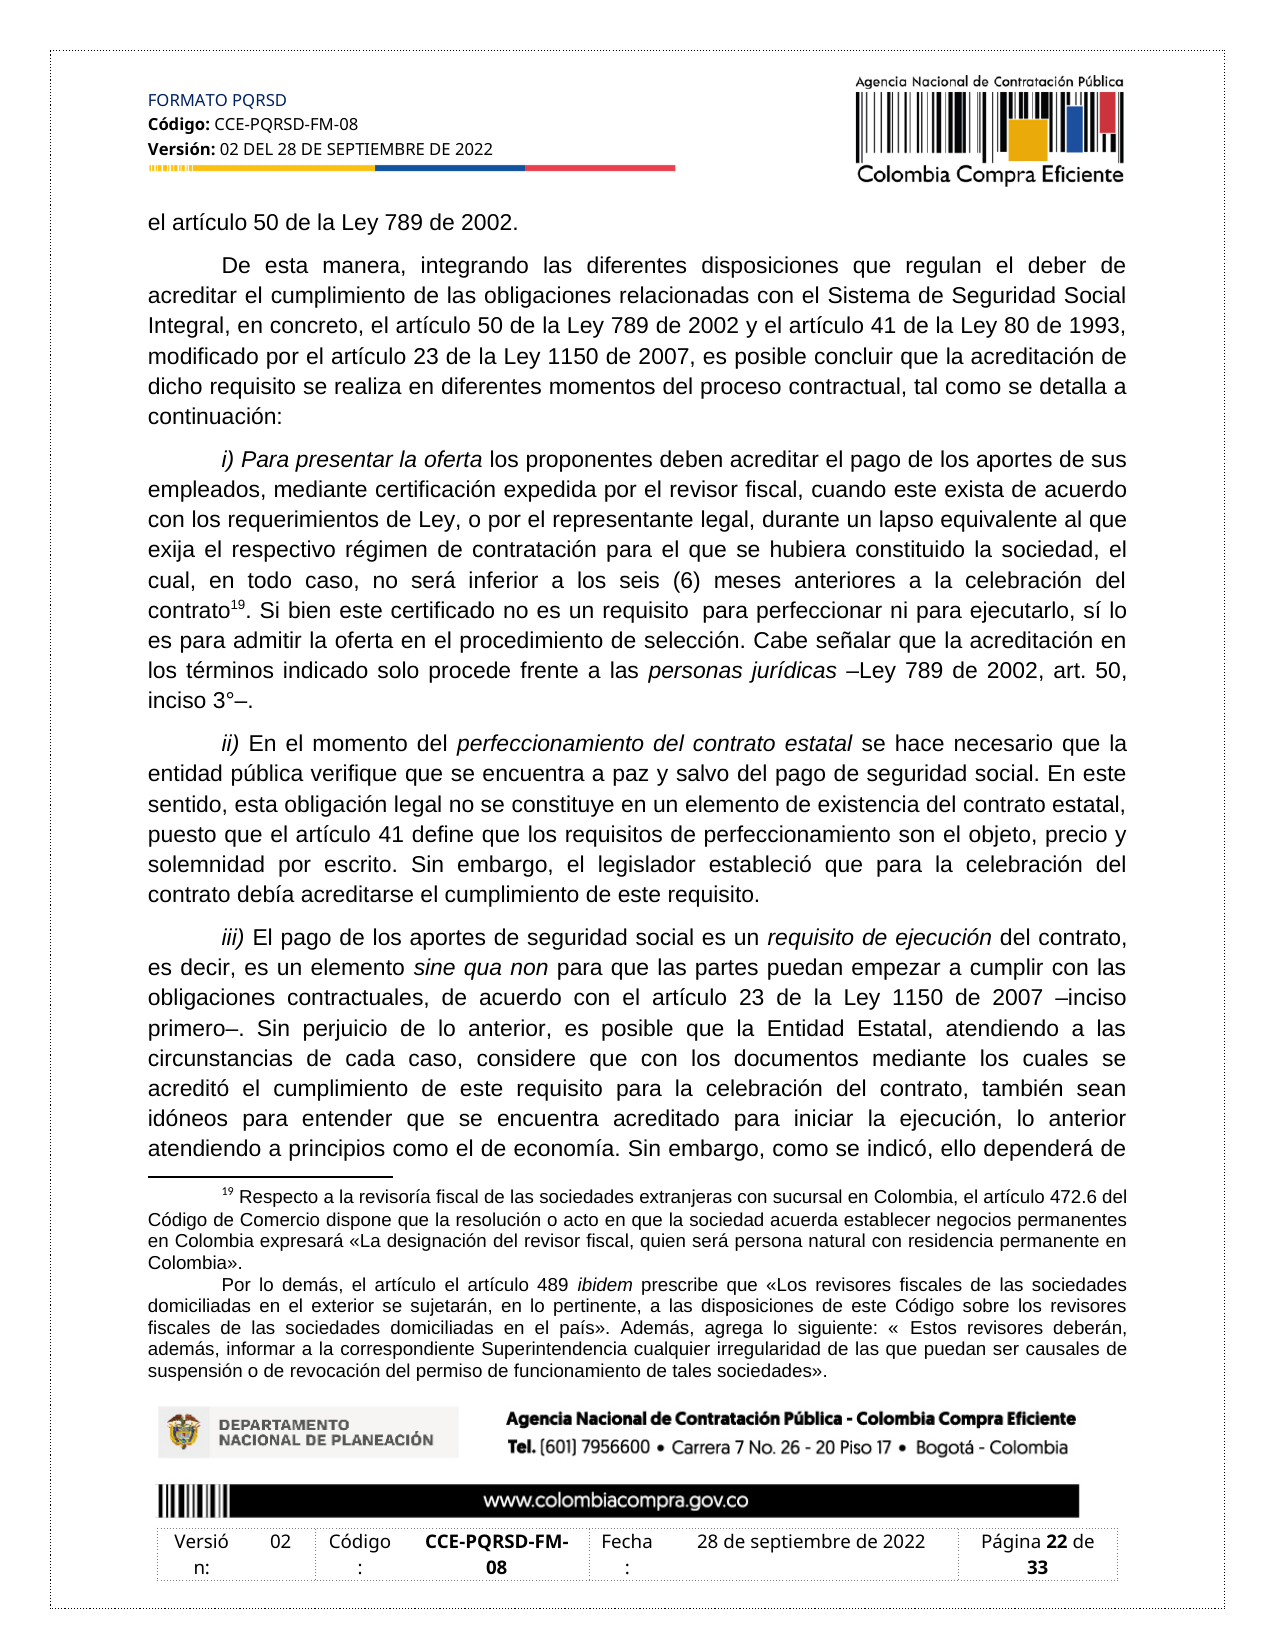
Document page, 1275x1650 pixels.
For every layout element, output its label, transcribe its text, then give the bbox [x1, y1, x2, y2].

picture [147, 1381, 1090, 1528]
text De esta manera, integrando las diferentes disposiciones que regulan el deber de acreditar el cumplimiento de las obligaciones relacionadas con el Sistema de Seguridad Social Integral, en concreto, el artículo 50 de la Ley 789 de 2002 y el artículo 41 de la Ley 80 de 1993, modificado por el artículo 23 de la Ley 1150 de 2007, es posible concluir que la acreditación de dicho requisito se realiza en diferentes momentos del proceso contractual, tal como se detalla a continuación: [148, 252, 1127, 429]
text ii) En el momento del perfeccionamiento del contrato estatal se hace necesario que la entidad pública verifique que se encuentra a paz y salvo del pago de seguridad social. En este sentido, esta obligación legal no se constituye en un elemento de existencia del contrato estatal, puesto que el artículo 41 define que los requisitos de perfeccionamiento son el objeto, precio y solemnidad por escrito. Sin embargo, el legislador estableció que para la celebración del contrato debía acreditarse el cumplimiento de este requisito. [148, 730, 1127, 907]
picture [147, 160, 679, 174]
picture [855, 75, 1128, 187]
text i) Para presentar la oferta los proponentes deben acreditar el pago de los aportes de sus empleados, mediante certificación expedida por el revisor fiscal, cuando este exista de acuerdo con los requerimientos de Ley, o por el representante legal, durante un lapso equivalente al que exija el respectivo régimen de contratación para el que se hubiera constituido la sociedad, el cual, en todo caso, no será inferior a los seis (6) meses anteriores a la celebración del contrato. Si bien este certificado no es un requisito para perfeccionar ni para ejecutarlo, sí lo es para admitir la oferta en el procedimiento de selección. Cabe señalar que la acreditación en los términos indicado solo procede frente a las personas jurídicas –Ley 789 de 2002, art. 50, inciso 3°–. [148, 446, 1127, 714]
